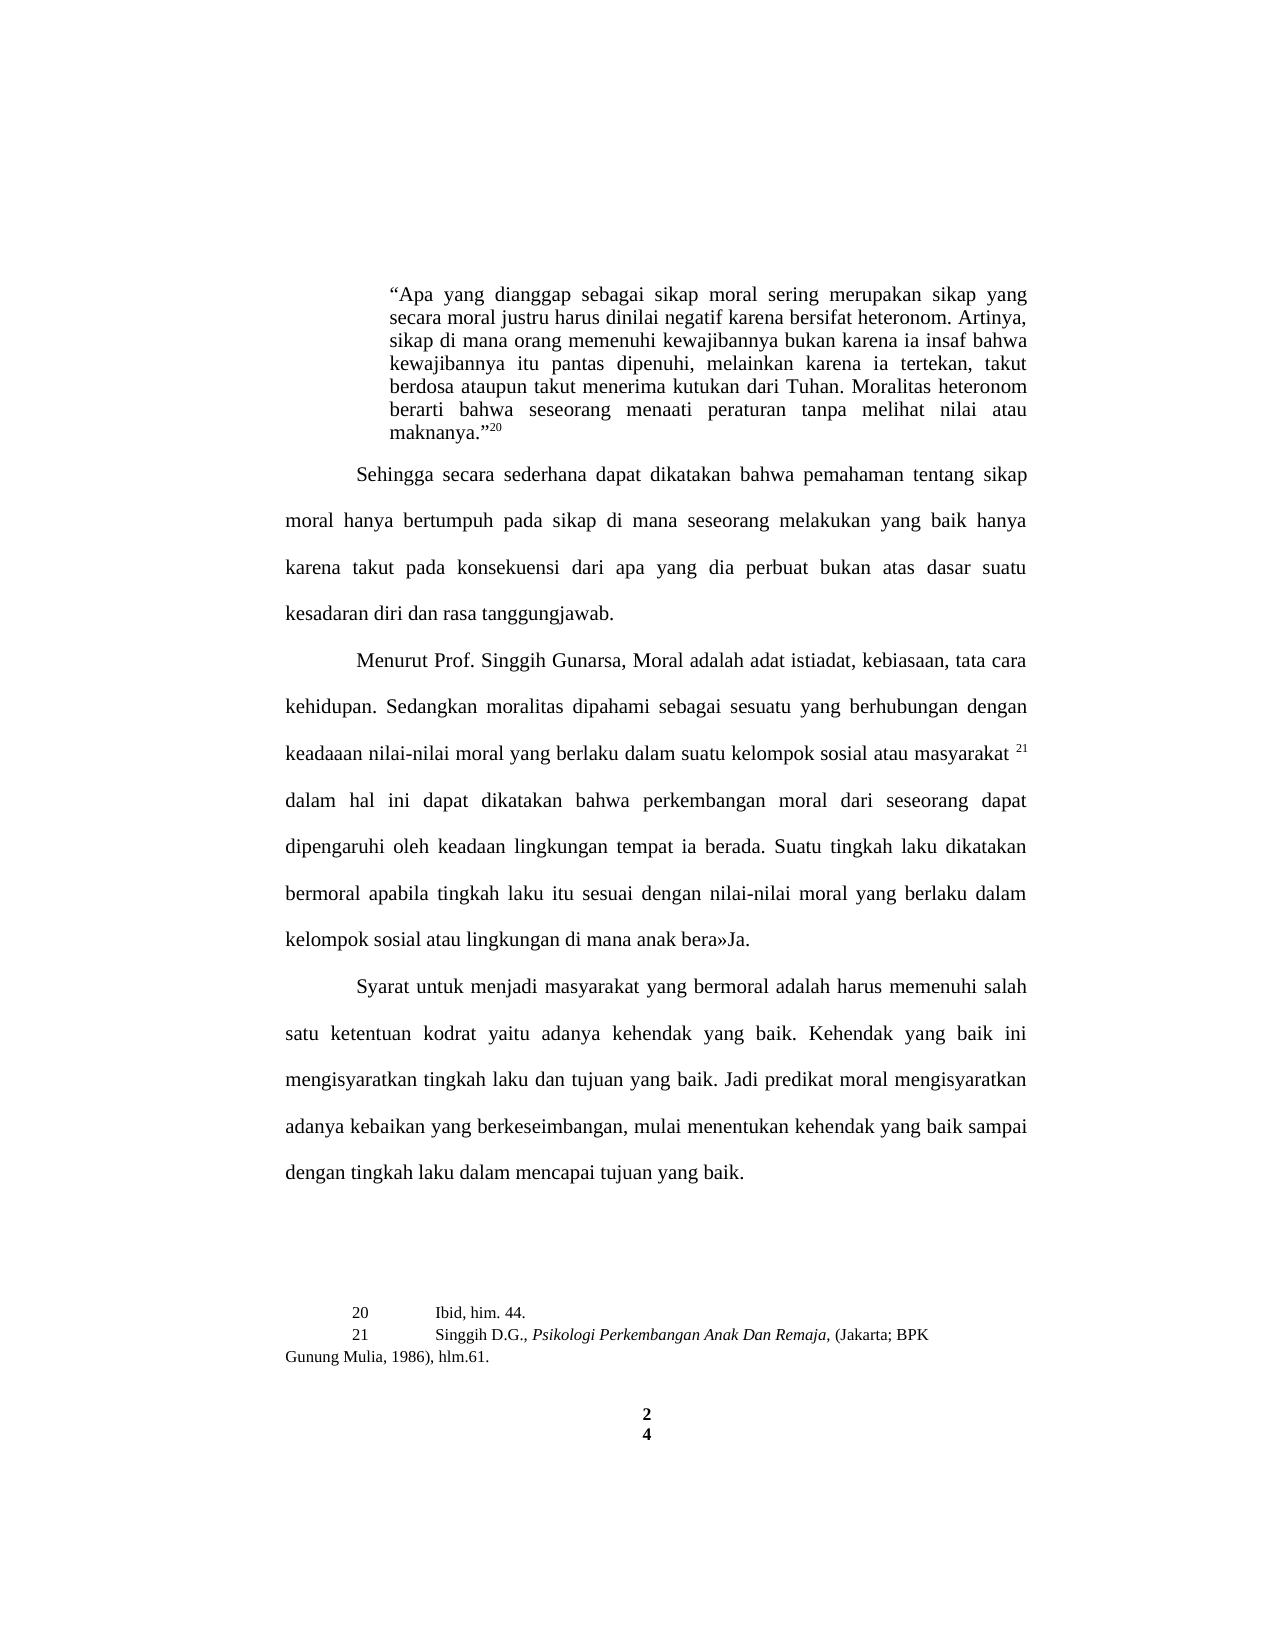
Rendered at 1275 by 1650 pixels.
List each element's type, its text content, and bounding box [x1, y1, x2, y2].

text Menurut Prof. Singgih Gunarsa, Moral adalah adat istiadat, kebiasaan, tata cara kehidupan. Sedangkan moralitas dipahami sebagai sesuatu yang berhubungan dengan keadaaan nilai-nilai moral yang berlaku dalam suatu kelompok sosial atau masyarakat dalam hal ini dapat dikatakan bahwa perkembangan moral dari seseorang dapat dipengaruhi oleh keadaan lingkungan tempat ia berada. Suatu tingkah laku dikatakan bermoral apabila tingkah laku itu sesuai dengan nilai-nilai moral yang berlaku dalam kelompok sosial atau lingkungan di mana anak bera»Ja. [285, 630, 1028, 956]
text Syarat untuk menjadi masyarakat yang bermoral adalah harus memenuhi salah satu ketentuan kodrat yaitu adanya kehendak yang baik. Kehendak yang baik ini mengisyaratkan tingkah laku dan tujuan yang baik. Jadi predikat moral mengisyaratkan adanya kebaikan yang berkeseimbangan, mulai menentukan kehendak yang baik sampai dengan tingkah laku dalam mencapai tujuan yang baik. [285, 956, 1028, 1189]
text Sehingga secara sederhana dapat dikatakan bahwa pemahaman tentang sikap moral hanya bertumpuh pada sikap di mana seseorang melakukan yang baik hanya karena takut pada konsekuensi dari apa yang dia perbuat bukan atas dasar suatu kesadaran diri dan rasa tanggungjawab. [285, 444, 1028, 630]
text “Apa yang dianggap sebagai sikap moral sering merupakan sikap yang secara moral justru harus dinilai negatif karena bersifat heteronom. Artinya, sikap di mana orang memenuhi kewajibannya bukan karena ia insaf bahwa kewajibannya itu pantas dipenuhi, melainkan karena ia tertekan, takut berdosa ataupun takut menerima kutukan dari Tuhan. Moralitas heteronom berarti bahwa seseorang menaati peraturan tanpa melihat nilai atau maknanya.” [389, 283, 1028, 444]
